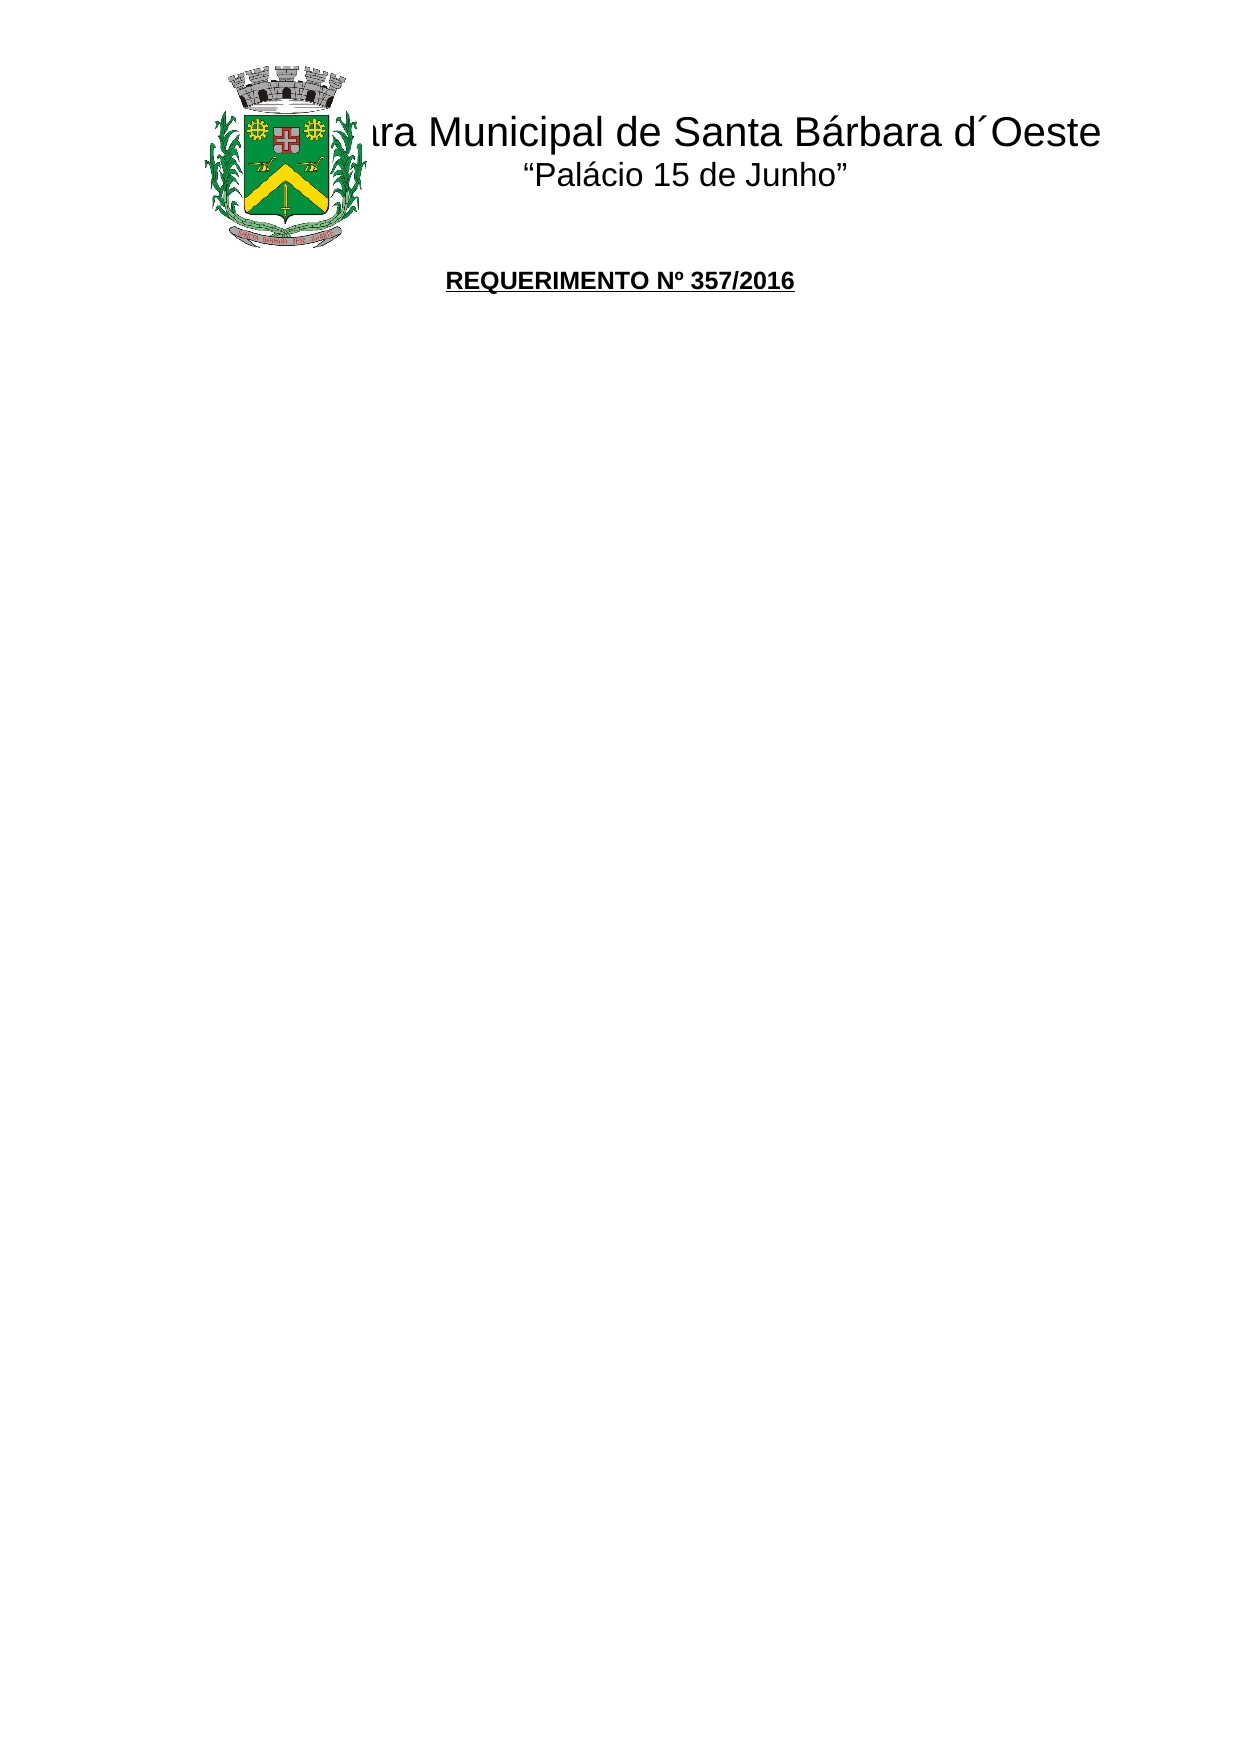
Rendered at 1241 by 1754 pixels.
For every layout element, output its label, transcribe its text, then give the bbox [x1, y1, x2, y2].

picture [204, 66, 374, 255]
title REQUERIMENTO Nº 357/2016 [177, 266, 1063, 294]
